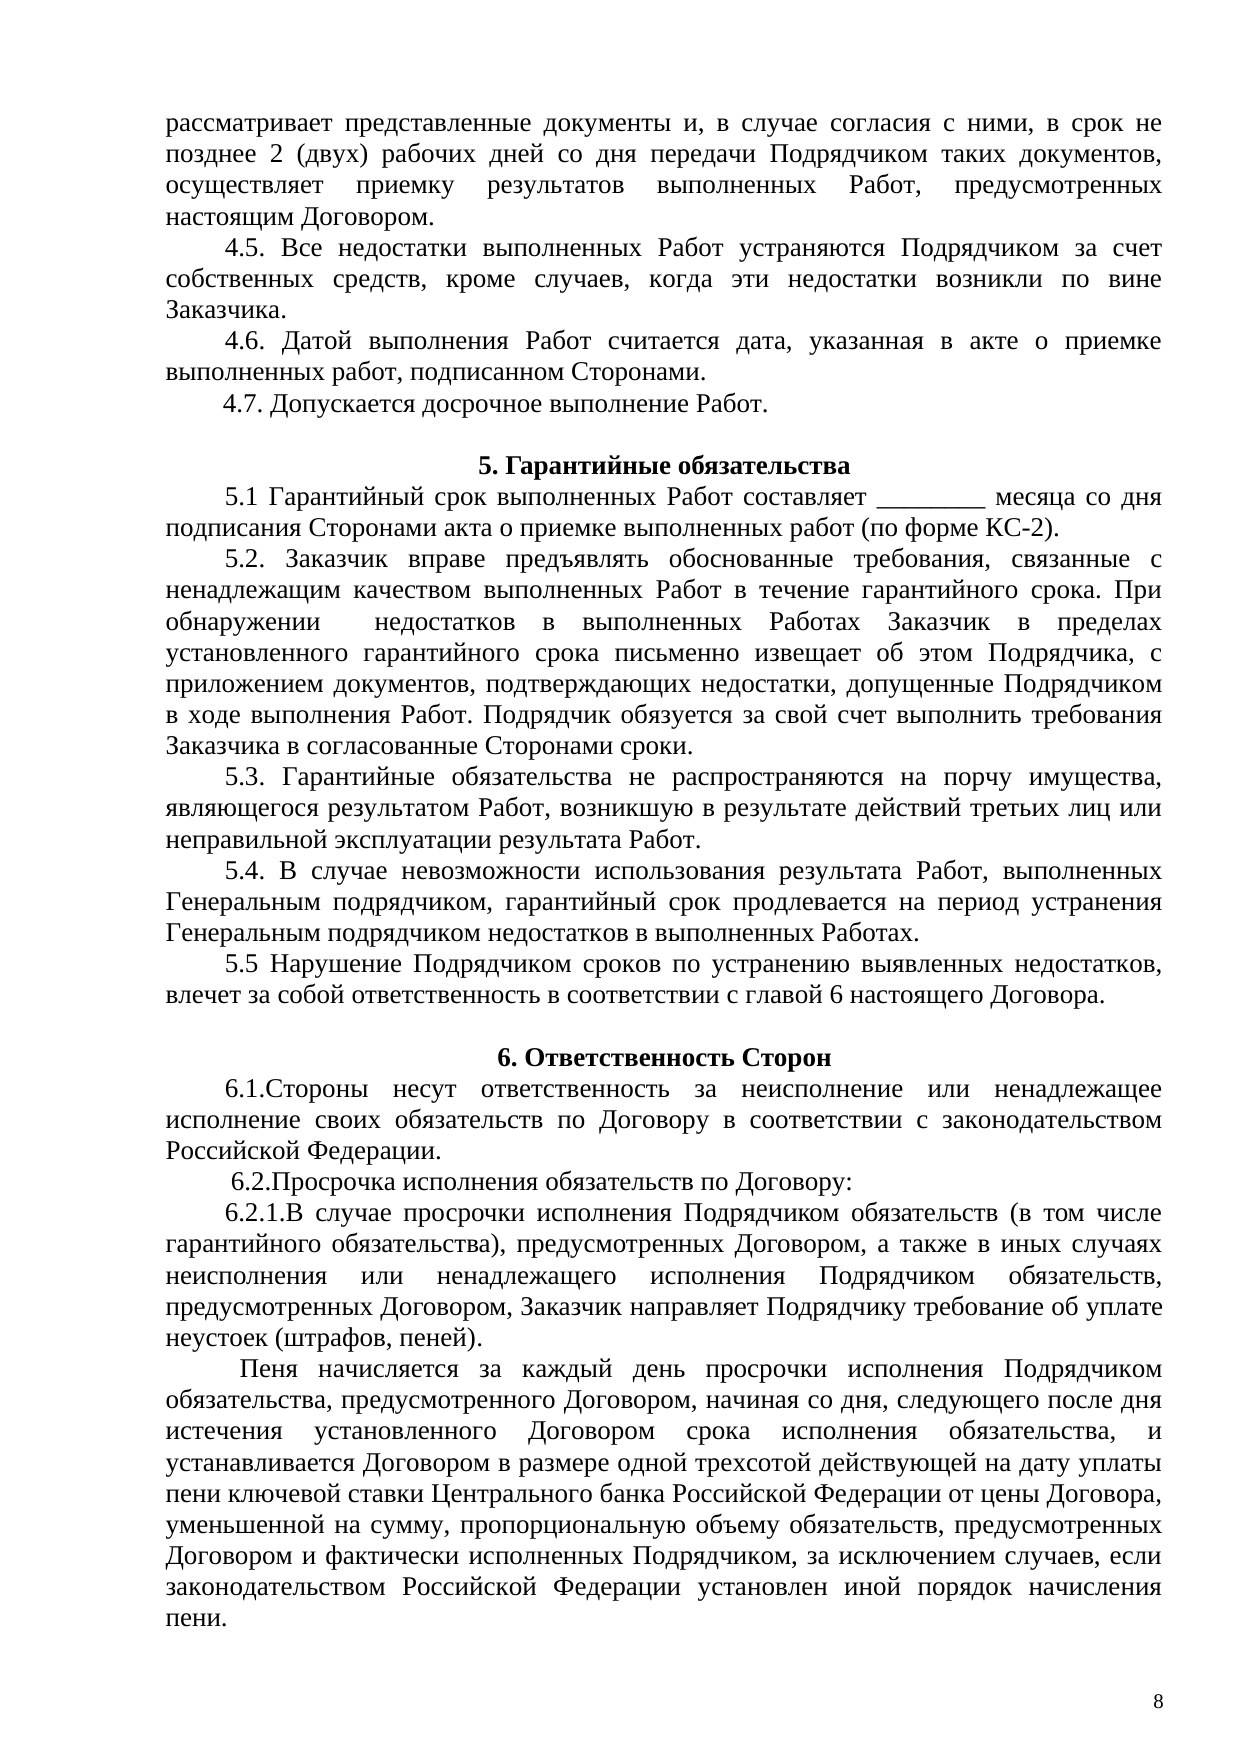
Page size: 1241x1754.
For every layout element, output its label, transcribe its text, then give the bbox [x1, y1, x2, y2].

text 6. Ответственность Сторон [165, 1041, 1163, 1072]
text 4.6. Датой выполнения Работ считается дата, указанная в акте о приемке выполненных работ, подписанном Сторонами. [165, 324, 1163, 387]
text 6.2.Просрочка исполнения обязательств по Договору: [231, 1165, 1163, 1196]
text 5.5 Нарушение Подрядчиком сроков по устранению выявленных недостатков, влечет за собой ответственность в соответствии с главой 6 настоящего Договора. [165, 947, 1163, 1009]
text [165, 106, 1163, 231]
text 4.7. Допускается досрочное выполнение Работ. [223, 387, 1163, 418]
text Пеня начисляется за каждый день просрочки исполнения Подрядчиком обязательства, предусмотренного Договором, начиная со дня, следующего после дня истечения установленного Договором срока исполнения обязательства, и устанавливается Договором в размере одной трехсотой действующей на дату уплаты пени ключевой ставки Центрального банка Российской Федерации от цены Договора, уменьшенной на сумму, пропорциональную объему обязательств, предусмотренных Договором и фактически исполненных Подрядчиком, за исключением случаев, если законодательством Российской Федерации установлен иной порядок начисления пени. [165, 1352, 1163, 1632]
text 5.1 Гарантийный срок выполненных Работ составляет ________ месяца со дня подписания Сторонами акта о приемке выполненных работ (по форме КС-2). [165, 480, 1163, 542]
list 5. Гарантийные обязательства [165, 449, 1163, 480]
text 5.2. Заказчик вправе предъявлять обоснованные требования, связанные с ненадлежащим качеством выполненных Работ в течение гарантийного срока. При обнаружении недостатков в выполненных Работах Заказчик в пределах установленного гарантийного срока письменно извещает об этом Подрядчика, с приложением документов, подтверждающих недостатки, допущенные Подрядчиком в ходе выполнения Работ. Подрядчик обязуется за свой счет выполнить требования Заказчика в согласованные Сторонами сроки. [165, 542, 1163, 760]
text 4.5. Все недостатки выполненных Работ устраняются Подрядчиком за счет собственных средств, кроме случаев, когда эти недостатки возникли по вине Заказчика. [165, 231, 1163, 324]
text 5.4. В случае невозможности использования результата Работ, выполненных Генеральным подрядчиком, гарантийный срок продлевается на период устранения Генеральным подрядчиком недостатков в выполненных Работах. [165, 854, 1163, 947]
text 6.2.1.В случае просрочки исполнения Подрядчиком обязательств (в том числе гарантийного обязательства), предусмотренных Договором, а также в иных случаях неисполнения или ненадлежащего исполнения Подрядчиком обязательств, предусмотренных Договором, Заказчик направляет Подрядчику требование об уплате неустоек (штрафов, пеней). [165, 1196, 1163, 1352]
text 5.3. Гарантийные обязательства не распространяются на порчу имущества, являющегося результатом Работ, возникшую в результате действий третьих лиц или неправильной эксплуатации результата Работ. [165, 760, 1163, 854]
list 6.1.Стороны несут ответственность за неисполнение или ненадлежащее исполнение своих обязательств по Договору в соответствии с законодательством Российской Федерации. [165, 1072, 1163, 1165]
